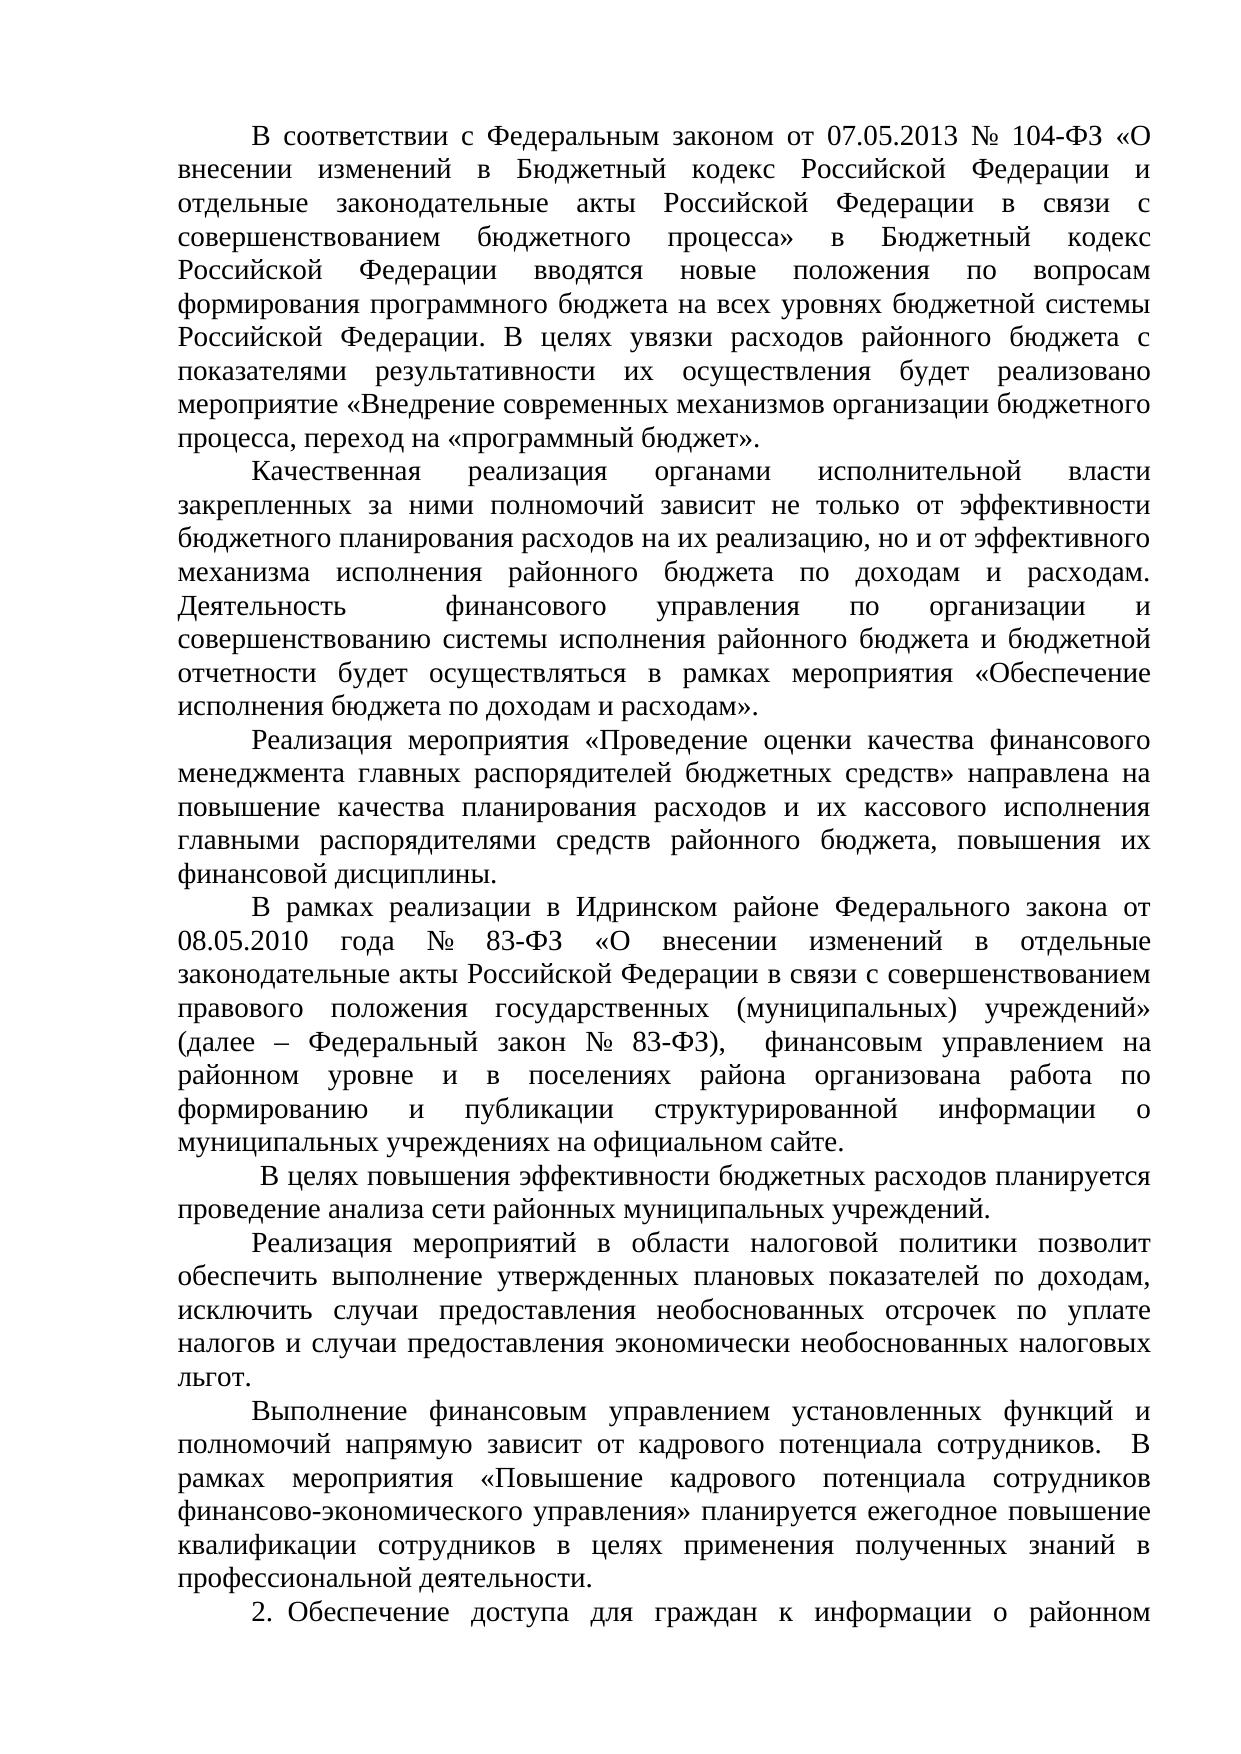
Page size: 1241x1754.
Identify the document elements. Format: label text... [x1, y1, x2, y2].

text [177, 1594, 1152, 1627]
text В целях повышения эффективности бюджетных расходов планируется проведение анализа сети районных муниципальных учреждений. [177, 1158, 1152, 1225]
text В рамках реализации в Идринском районе Федерального закона от 08.05.2010 года № 83-ФЗ «О внесении изменений в отдельные законодательные акты Российской Федерации в связи с совершенствованием правового положения государственных (муниципальных) учреждений» (далее – Федеральный закон № 83-ФЗ), финансовым управлением на районном уровне и в поселениях района организована работа по формированию и публикации структурированной информации о муниципальных учреждениях на официальном сайте. [177, 889, 1152, 1158]
text Реализация мероприятия «Проведение оценки качества финансового менеджмента главных распорядителей бюджетных средств» направлена на повышение качества планирования расходов и их кассового исполнения главными распорядителями средств районного бюджета, повышения их финансовой дисциплины. [177, 722, 1152, 889]
text Выполнение финансовым управлением установленных функций и полномочий напрямую зависит от кадрового потенциала сотрудников. В рамках мероприятия «Повышение кадрового потенциала сотрудников финансово-экономического управления» планируется ежегодное повышение квалификации сотрудников в целях применения полученных знаний в профессиональной деятельности. [177, 1393, 1152, 1594]
text Качественная реализация органами исполнительной власти закрепленных за ними полномочий зависит не только от эффективности бюджетного планирования расходов на их реализацию, но и от эффективного механизма исполнения районного бюджета по доходам и расходам. Деятельность финансового управления по организации и совершенствованию системы исполнения районного бюджета и бюджетной отчетности будет осуществляться в рамках мероприятия «Обеспечение исполнения бюджета по доходам и расходам». [177, 453, 1152, 722]
text В соответствии с Федеральным законом от 07.05.2013 № 104-ФЗ «О внесении изменений в Бюджетный кодекс Российской Федерации и отдельные законодательные акты Российской Федерации в связи с совершенствованием бюджетного процесса» в Бюджетный кодекс Российской Федерации вводятся новые положения по вопросам формирования программного бюджета на всех уровнях бюджетной системы Российской Федерации. В целях увязки расходов районного бюджета с показателями результативности их осуществления будет реализовано мероприятие «Внедрение современных механизмов организации бюджетного процесса, переход на «программный бюджет». [177, 118, 1152, 453]
text Реализация мероприятий в области налоговой политики позволит обеспечить выполнение утвержденных плановых показателей по доходам, исключить случаи предоставления необоснованных отсрочек по уплате налогов и случаи предоставления экономически необоснованных налоговых льгот. [177, 1225, 1152, 1393]
